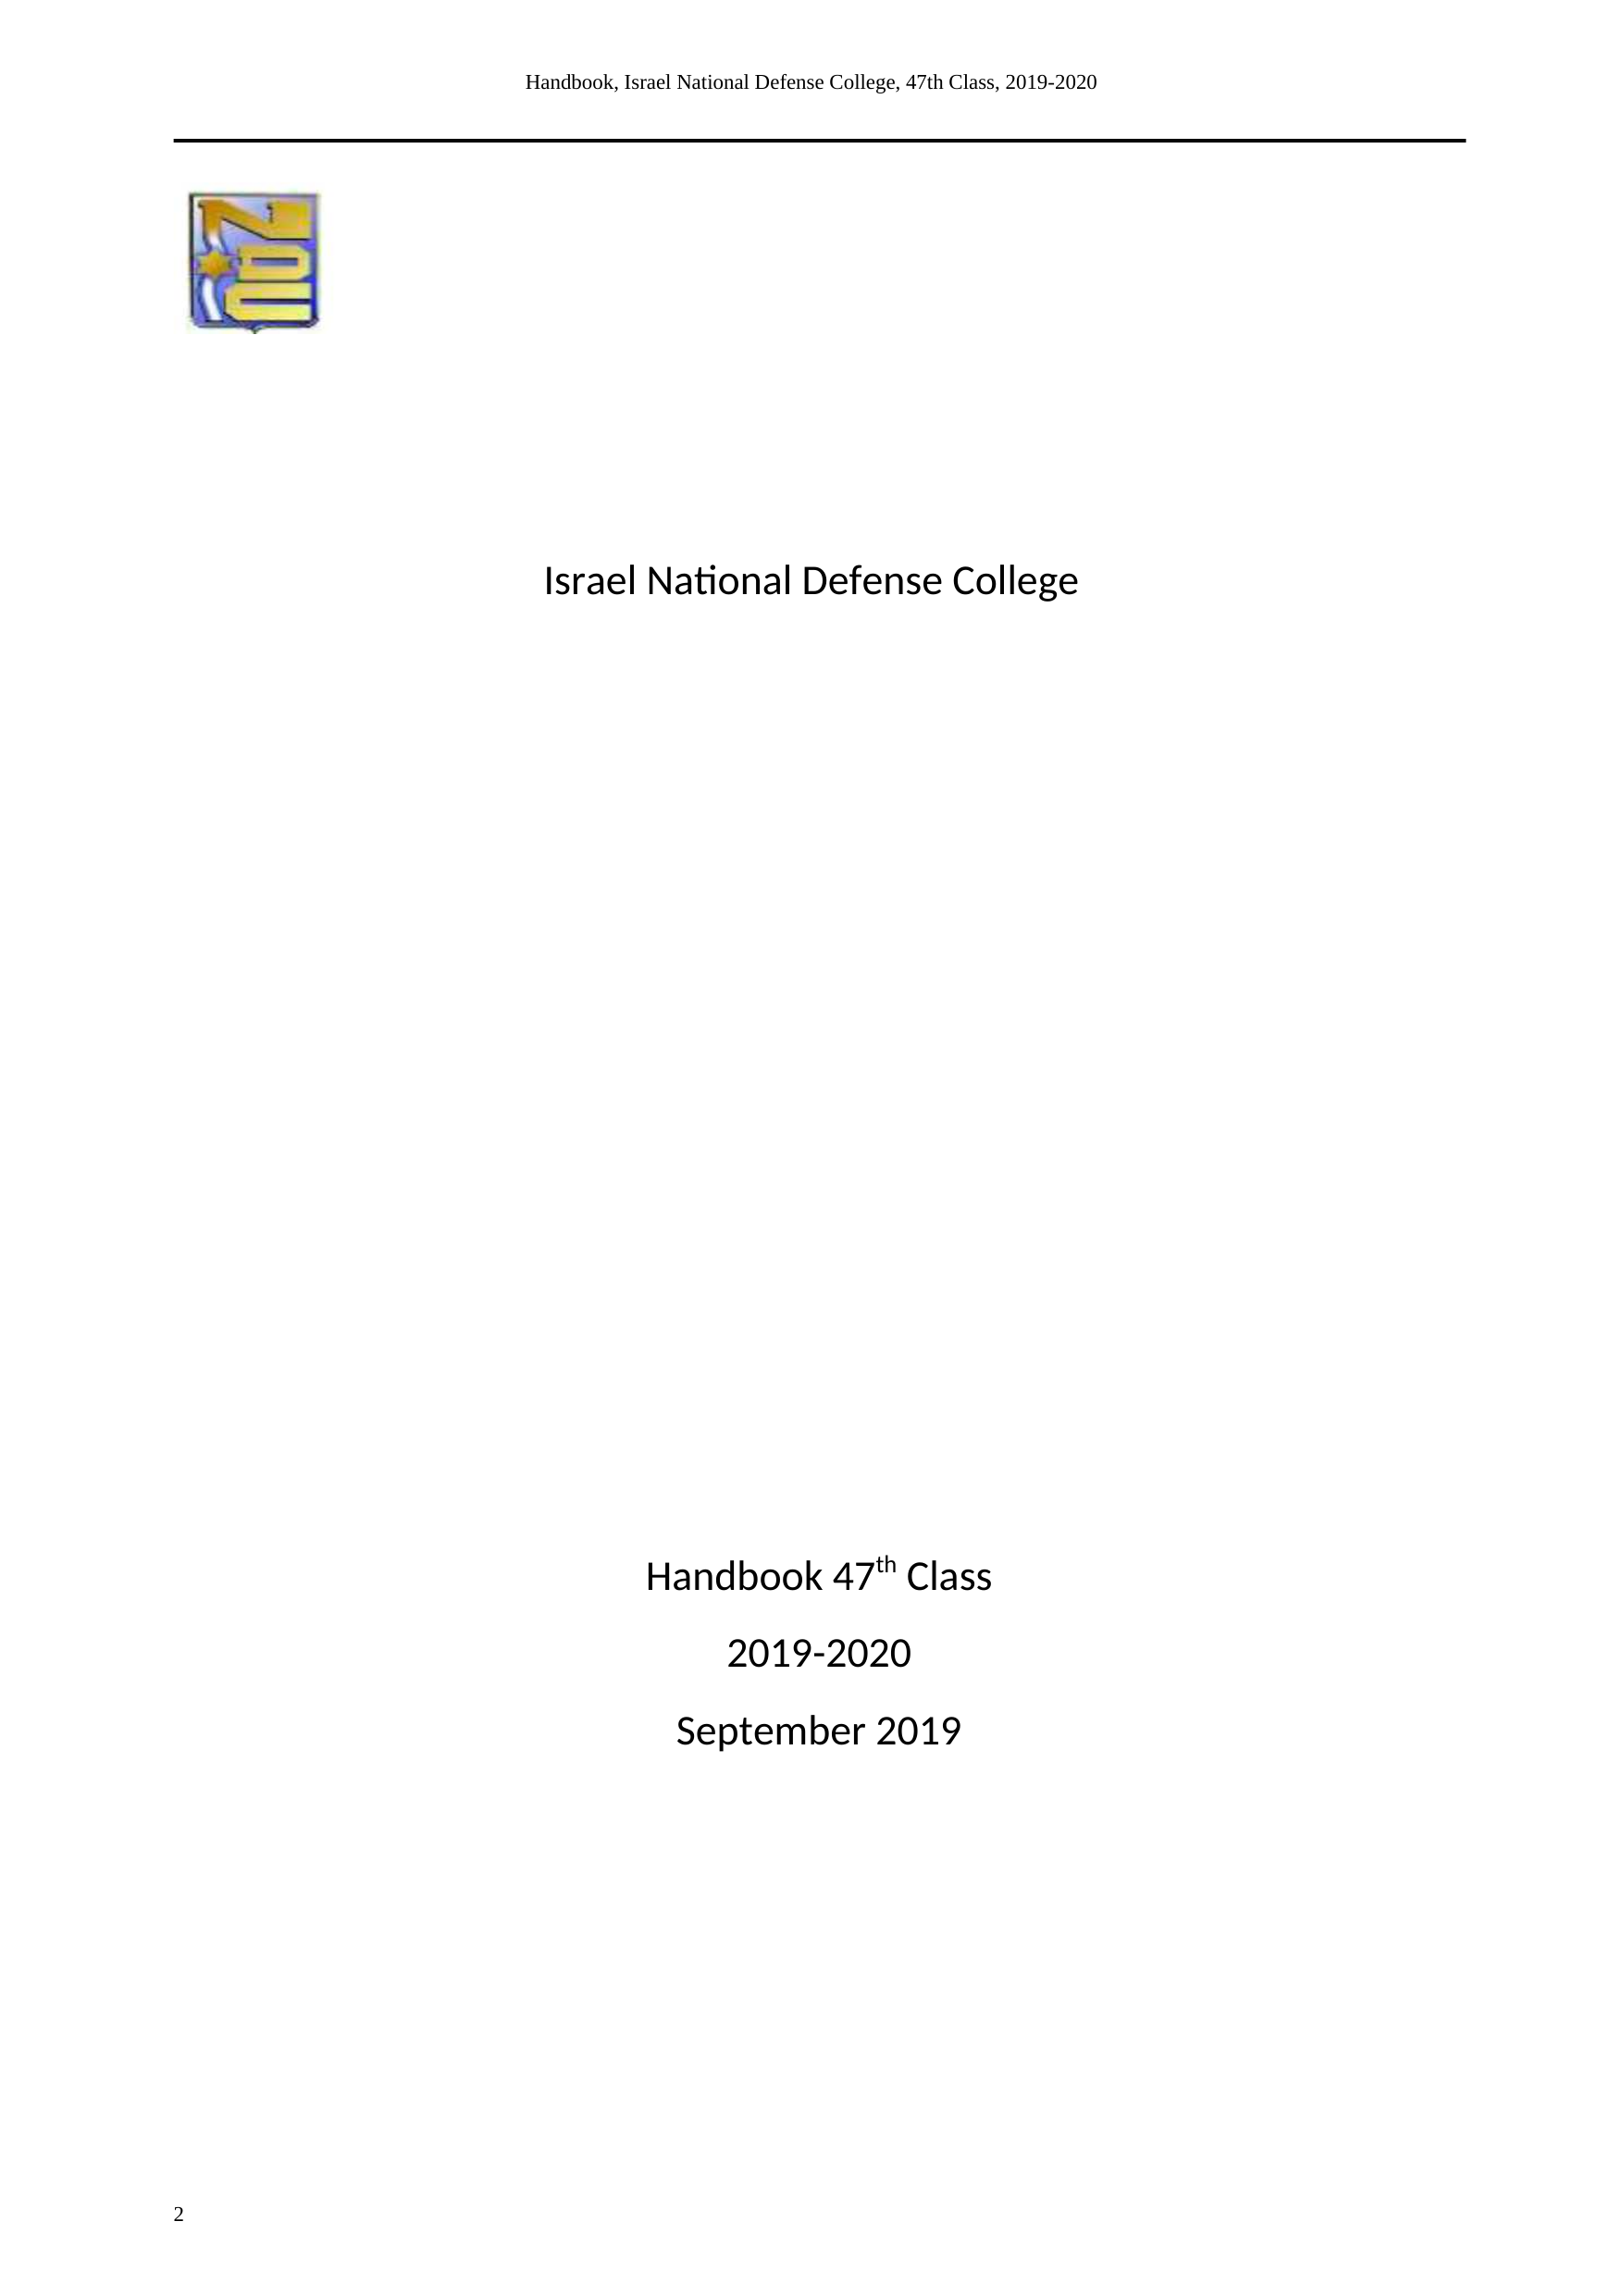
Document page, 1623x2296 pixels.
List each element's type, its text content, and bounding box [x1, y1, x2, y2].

text September 2019 [189, 1704, 1449, 1756]
picture [173, 139, 1467, 334]
text Handbook 47th Class [189, 1548, 1449, 1600]
text Israel National Defense College [173, 553, 1449, 605]
text 2019-2020 [189, 1626, 1449, 1678]
